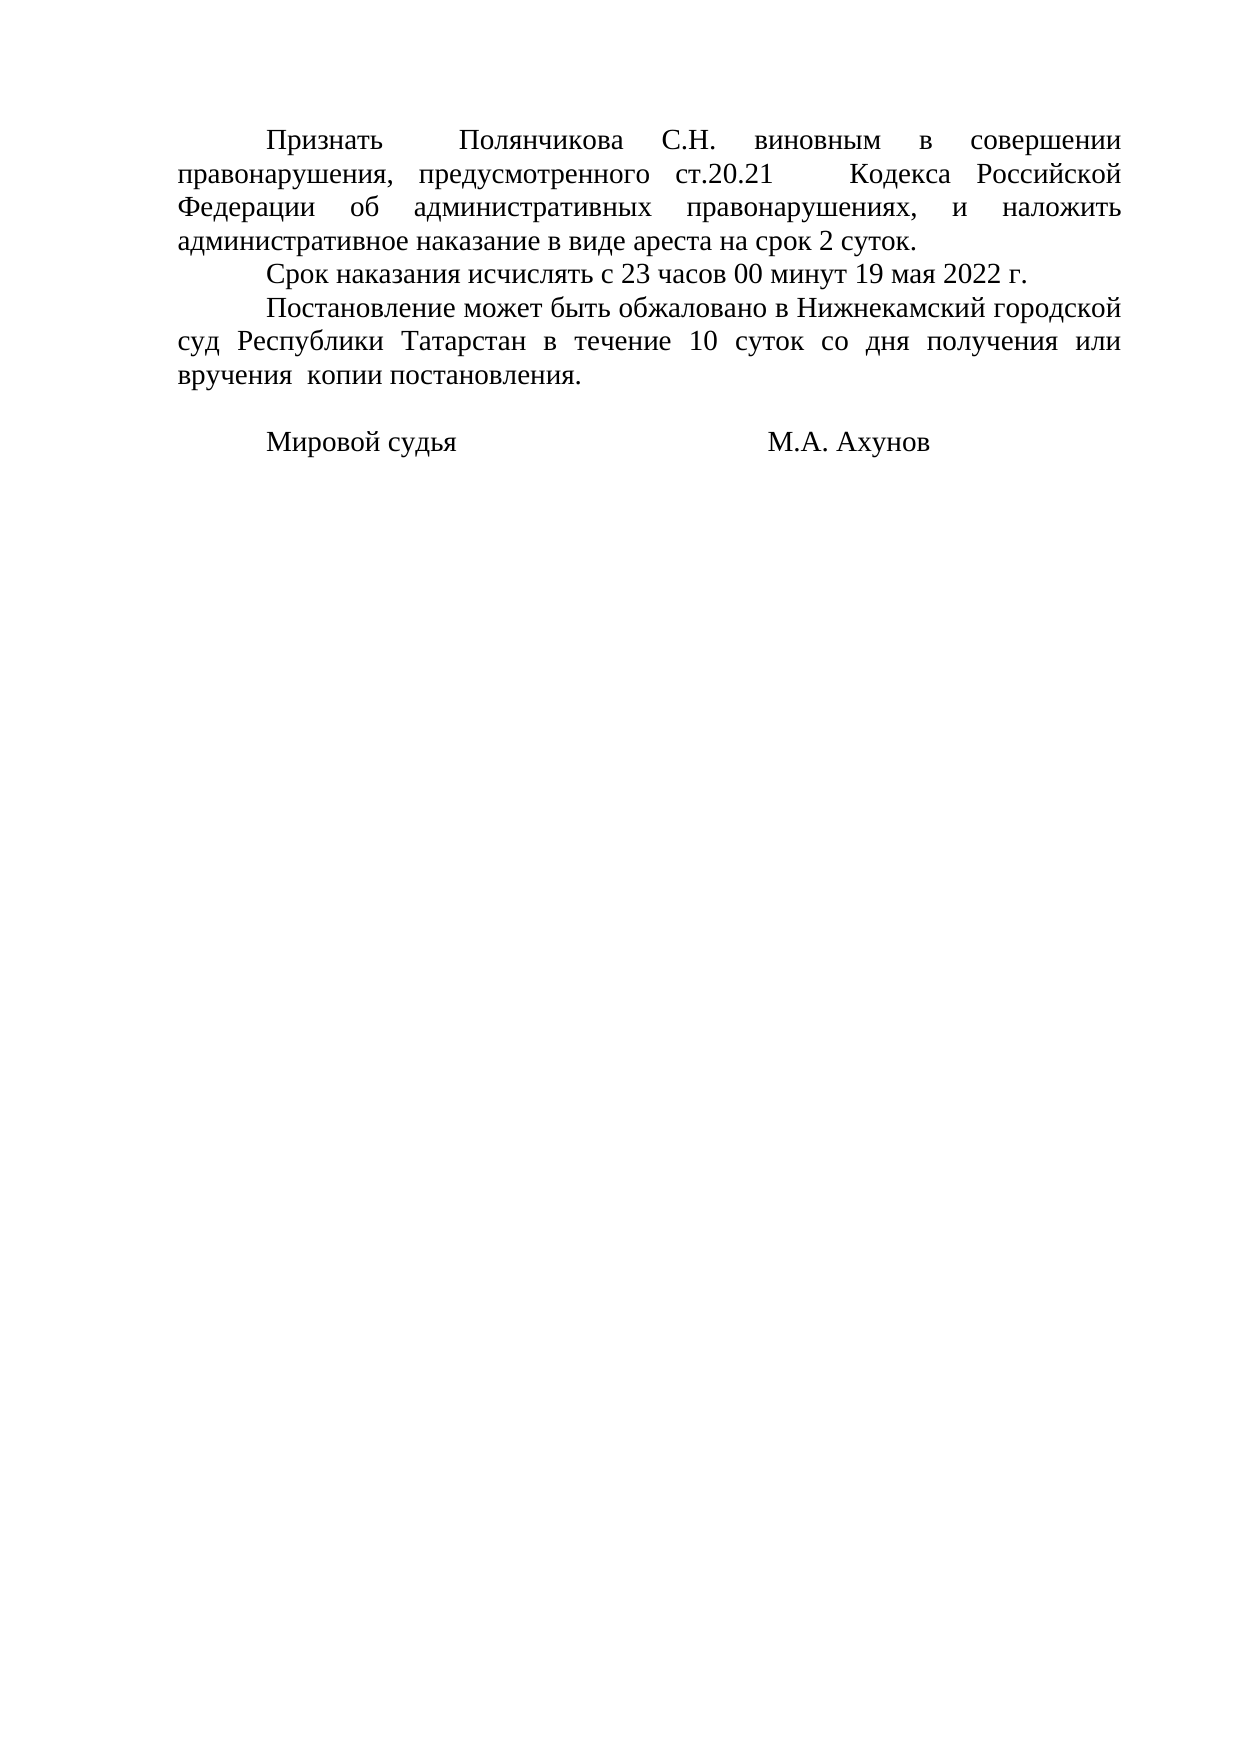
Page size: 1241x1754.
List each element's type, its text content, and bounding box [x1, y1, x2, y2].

text Признать Полянчикова С.Н. виновным в совершении правонарушения, предусмотренного ст.20.21 Кодекса Российской Федерации об административных правонарушениях, и наложить административное наказание в виде ареста на срок 2 суток. [177, 122, 1122, 256]
text Постановление может быть обжаловано в Нижнекамский городской суд Республики Татарстан в течение 10 суток со дня получения или вручения копии постановления. [177, 290, 1122, 391]
text Мировой судья М.А. Ахунов [177, 424, 1122, 458]
text Срок наказания исчислять с 23 часов 00 минут 19 мая 2022 г. [177, 256, 1122, 290]
